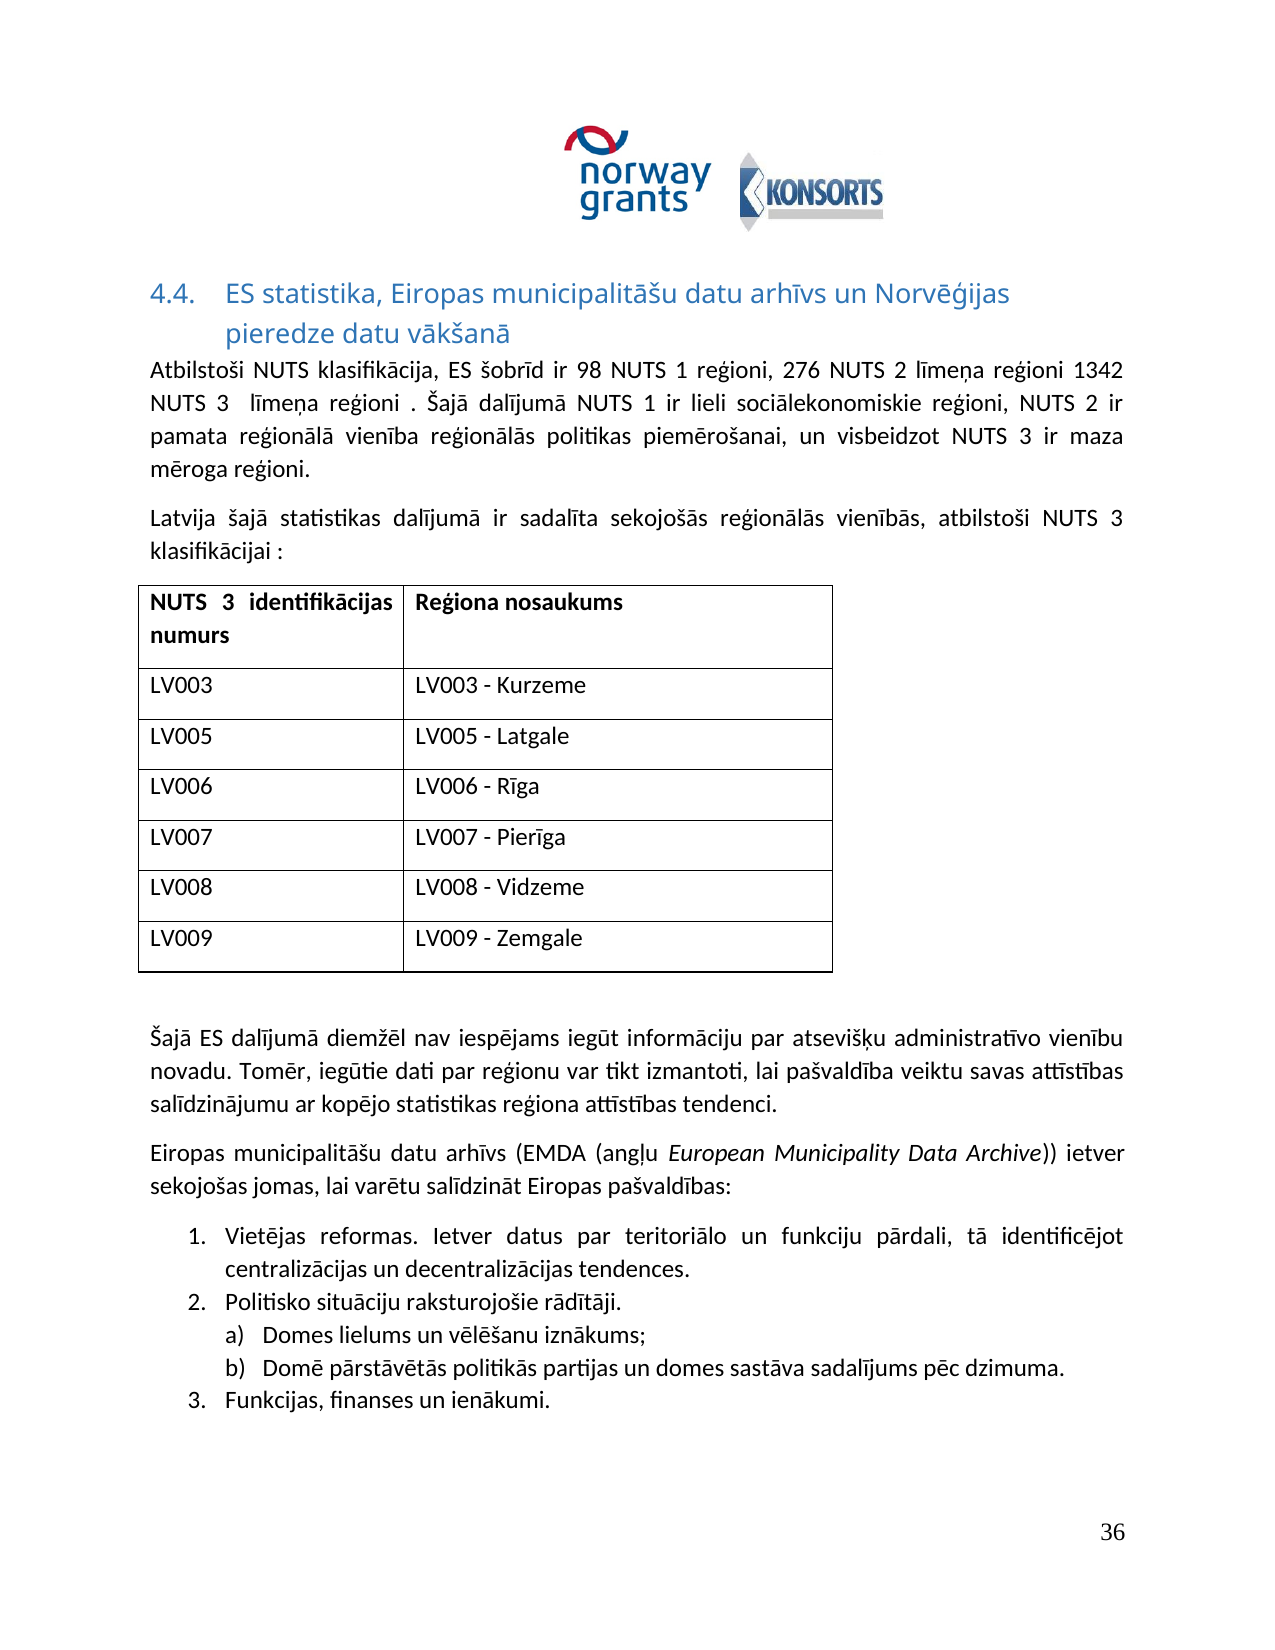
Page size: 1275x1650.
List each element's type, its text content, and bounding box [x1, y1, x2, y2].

text Eiropas municipalitāšu datu arhīvs (EMDA (angļu European Municipality Data Archive)) ietver sekojošas jomas, lai varētu salīdzināt Eiropas pašvaldības: [150, 1137, 1125, 1201]
table_cell LV005 - Latgale [404, 720, 832, 769]
list Domē pārstāvētās politikās partijas un domes sastāva sadalījums pēc dzimuma. [225, 1352, 1125, 1382]
picture [535, 75, 885, 271]
table_cell LV007 [139, 821, 403, 870]
subtitle ES statistika, Eiropas municipalitāšu datu arhīvs un Norvēģijas pieredze datu vākšanā [150, 274, 1125, 351]
table_cell LV006 [139, 770, 403, 820]
list Funkcijas, finanses un ienākumi. [187, 1384, 1125, 1415]
table_cell LV009 [139, 922, 403, 971]
table_cell LV003 [139, 669, 403, 719]
text Latvija šajā statistikas dalījumā ir sadalīta sekojošās reģionālās vienībās, atbilstoši NUTS 3 klasifikācijai : [150, 502, 1125, 566]
table_cell LV008 [139, 871, 403, 921]
table_cell LV007 - Pierīga [404, 821, 832, 870]
list Politisko situāciju raksturojošie rādītāji. [187, 1286, 1125, 1316]
text Atbilstoši NUTS klasifikācija, ES šobrīd ir 98 NUTS 1 reģioni, 276 NUTS 2 līmeņa reģioni 1342 NUTS 3 līmeņa reģioni . Šajā dalījumā NUTS 1 ir lieli sociālekonomiskie reģioni, NUTS 2 ir pamata reģionālā vienība reģionālās politikas piemērošanai, un visbeidzot NUTS 3 ir maza mēroga reģioni. [150, 354, 1125, 483]
table_header Reģiona nosaukums [404, 586, 832, 668]
list Vietējas reformas. Ietver datus par teritoriālo un funkciju pārdali, tā identificējot centralizācijas un decentralizācijas tendences. [187, 1220, 1125, 1283]
table_cell LV003 - Kurzeme [404, 669, 832, 719]
table_cell LV008 - Vidzeme [404, 871, 832, 921]
table_header NUTS 3 identifikācijas numurs [139, 586, 403, 668]
list Domes lielums un vēlēšanu iznākums; [225, 1319, 1125, 1349]
table_cell LV005 [139, 720, 403, 769]
text Šajā ES dalījumā diemžēl nav iespējams iegūt informāciju par atsevišķu administratīvo vienību novadu. Tomēr, iegūtie dati par reģionu var tikt izmantoti, lai pašvaldība veiktu savas attīstības salīdzinājumu ar kopējo statistikas reģiona attīstības tendenci. [150, 1022, 1125, 1118]
table_cell LV006 - Rīga [404, 770, 832, 820]
table_cell LV009 - Zemgale [404, 922, 832, 971]
